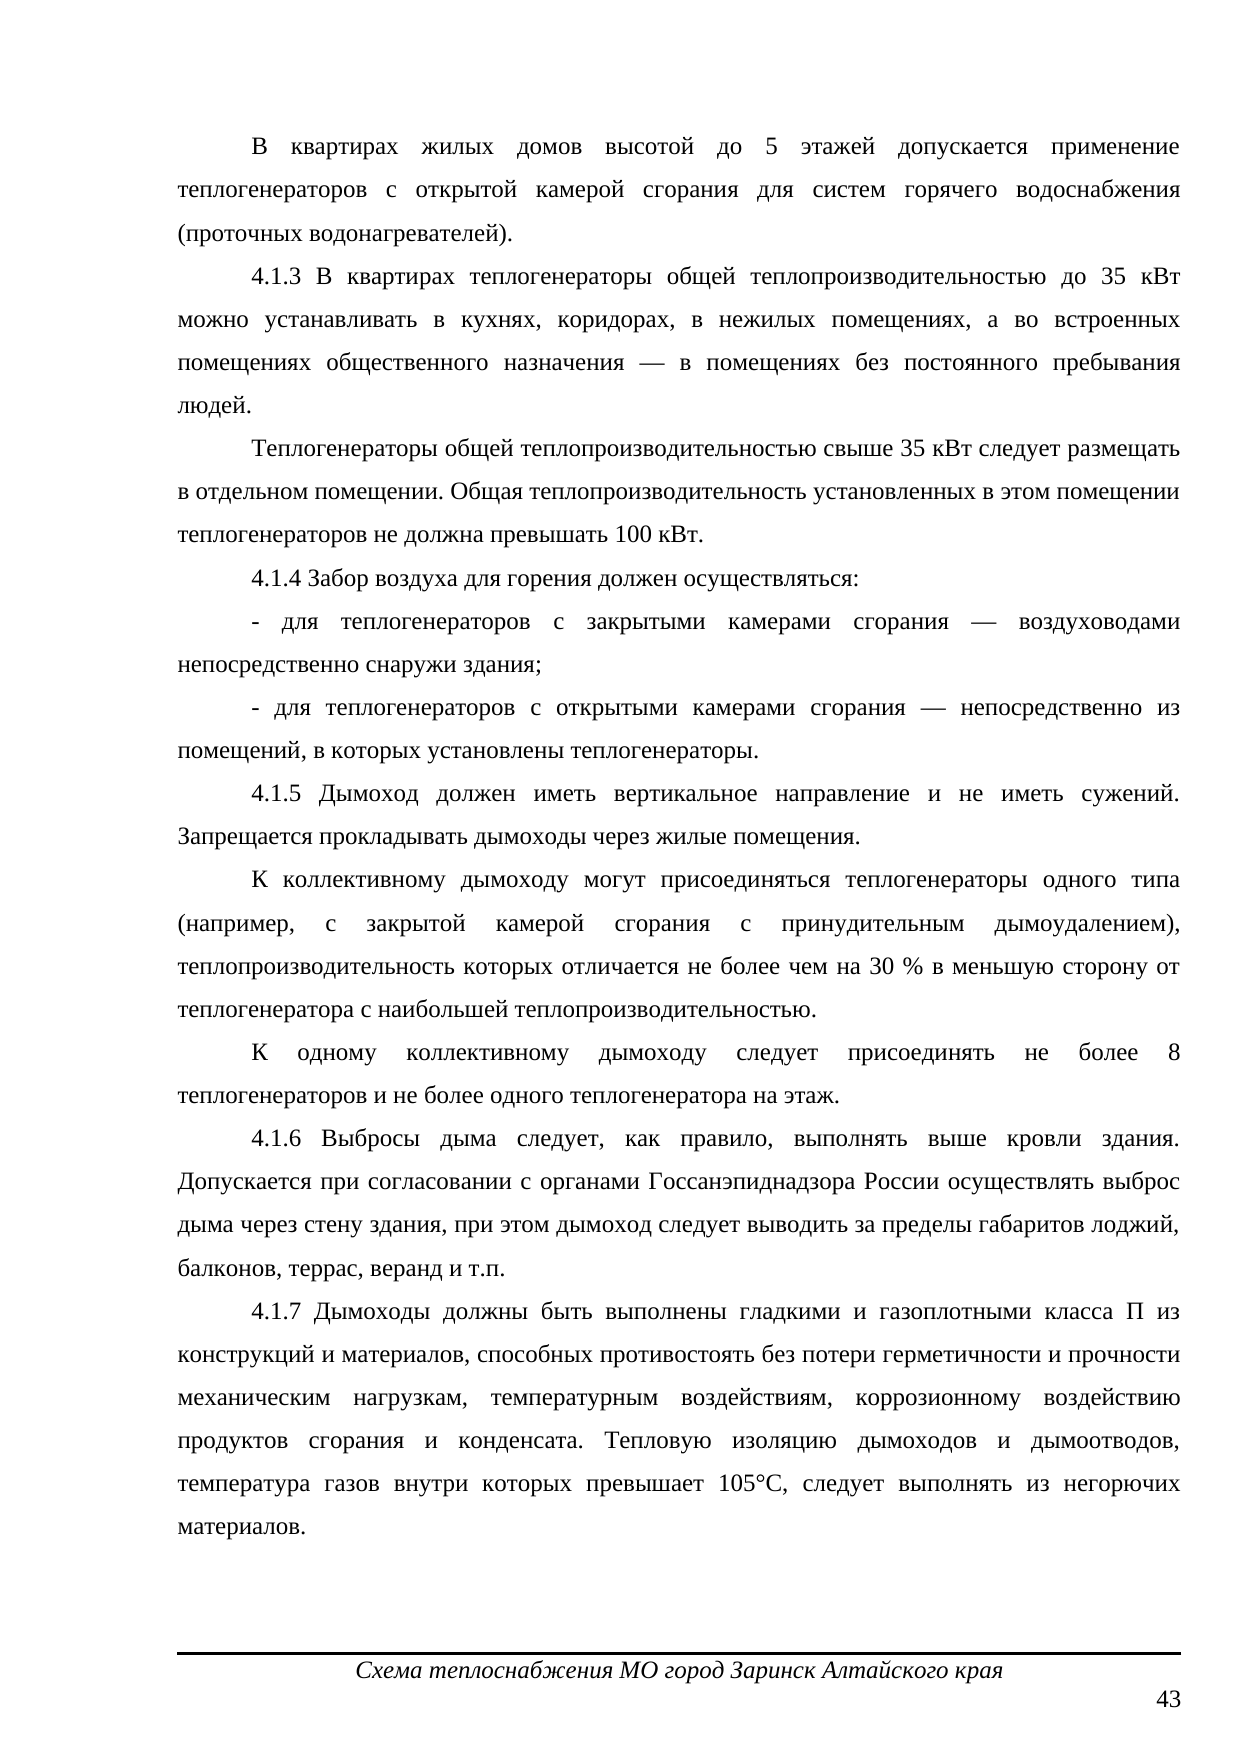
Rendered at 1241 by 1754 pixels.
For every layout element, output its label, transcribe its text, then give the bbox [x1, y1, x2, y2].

text - для теплогенераторов с закрытыми камерами сгорания — воздуховодами непосредственно снаружи здания; [177, 606, 1181, 678]
text 4.1.6 Выбросы дыма следует, как правило, выполнять выше кровли здания. Допускается при согласовании с органами Госсанэпиднадзора России осуществлять выброс дыма через стену здания, при этом дымоход следует выводить за пределы габаритов лоджий, балконов, террас, веранд и т.п. [177, 1123, 1181, 1281]
text Теплогенераторы общей теплопроизводительностью свыше 35 кВт следует размещать в отдельном помещении. Общая теплопроизводительность установленных в этом помещении теплогенераторов не должна превышать 100 кВт. [177, 433, 1181, 548]
text 4.1.5 Дымоход должен иметь вертикальное направление и не иметь сужений. Запрещается прокладывать дымоходы через жилые помещения. [177, 778, 1181, 850]
text 4.1.3 В квартирах теплогенераторы общей теплопроизводительностью до 35 кВт можно устанавливать в кухнях, коридорах, в нежилых помещениях, а во встроенных помещениях общественного назначения — в помещениях без постоянного пребывания людей. [177, 261, 1181, 419]
text В квартирах жилых домов высотой до 5 этажей допускается применение теплогенераторов с открытой камерой сгорания для систем горячего водоснабжения (проточных водонагревателей). [177, 131, 1181, 246]
text - для теплогенераторов с открытыми камерами сгорания — непосредственно из помещений, в которых установлены теплогенераторы. [177, 692, 1181, 764]
text 4.1.4 Забор воздуха для горения должен осуществляться: [177, 563, 1181, 591]
text К одному коллективному дымоходу следует присоединять не более 8 теплогенераторов и не более одного теплогенератора на этаж. [177, 1037, 1181, 1109]
text 4.1.7 Дымоходы должны быть выполнены гладкими и газоплотными класса П из конструкций и материалов, способных противостоять без потери герметичности и прочности механическим нагрузкам, температурным воздействиям, коррозионному воздействию продуктов сгорания и конденсата. Тепловую изоляцию дымоходов и дымоотводов, температура газов внутри которых превышает 105°С, следует выполнять из негорючих материалов. [177, 1296, 1181, 1540]
text К коллективному дымоходу могут присоединяться теплогенераторы одного типа (например, с закрытой камерой сгорания с принудительным дымоудалением), теплопроизводительность которых отличается не более чем на 30 % в меньшую сторону от теплогенератора с наибольшей теплопроизводительностью. [177, 864, 1181, 1023]
